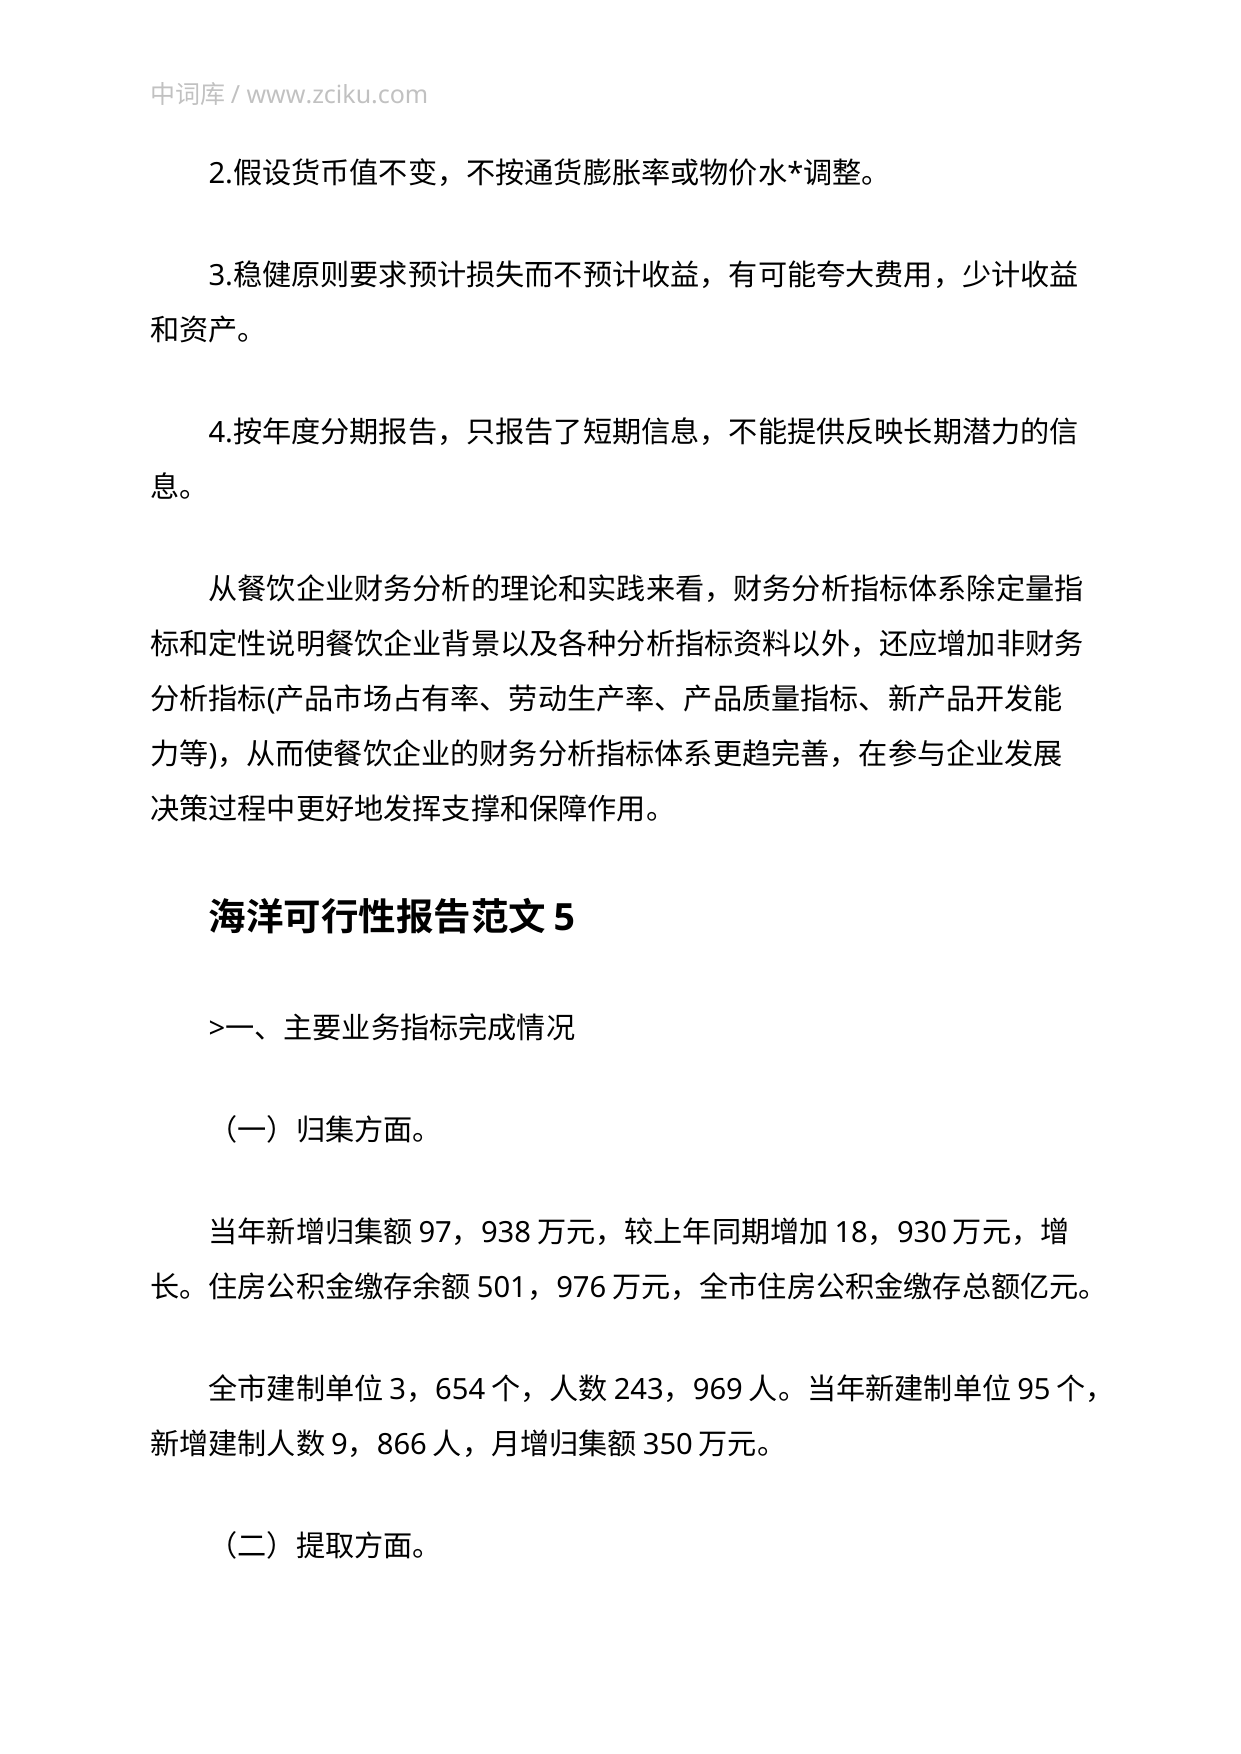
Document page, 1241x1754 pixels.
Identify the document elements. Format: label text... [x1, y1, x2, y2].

text 全市建制单位3，654个，人数243，969人。当年新建制单位95个，新增建制人数9，866人，月增归集额350万元。 [150, 1365, 1090, 1463]
text （二）提取方面。 [150, 1522, 1090, 1565]
text 2.假设货币值不变，不按通货膨胀率或物价水*调整。 [150, 150, 1090, 192]
text 从餐饮企业财务分析的理论和实践来看，财务分析指标体系除定量指标和定性说明餐饮企业背景以及各种分析指标资料以外，还应增加非财务分析指标(产品市场占有率、劳动生产率、产品质量指标、新产品开发能力等)，从而使餐饮企业的财务分析指标体系更趋完善，在参与企业发展决策过程中更好地发挥支撑和保障作用。 [150, 566, 1090, 828]
text >一、主要业务指标完成情况 [150, 1005, 1090, 1047]
text （一）归集方面。 [150, 1107, 1090, 1149]
text 当年新增归集额97，938万元，较上年同期增加18，930万元，增长。住房公积金缴存余额501，976万元，全市住房公积金缴存总额亿元。 [150, 1208, 1090, 1306]
text 3.稳健原则要求预计损失而不预计收益，有可能夸大费用，少计收益和资产。 [150, 252, 1090, 349]
text 海洋可行性报告范文5 [150, 887, 1090, 942]
text 4.按年度分期报告，只报告了短期信息，不能提供反映长期潜力的信息。 [150, 409, 1090, 506]
